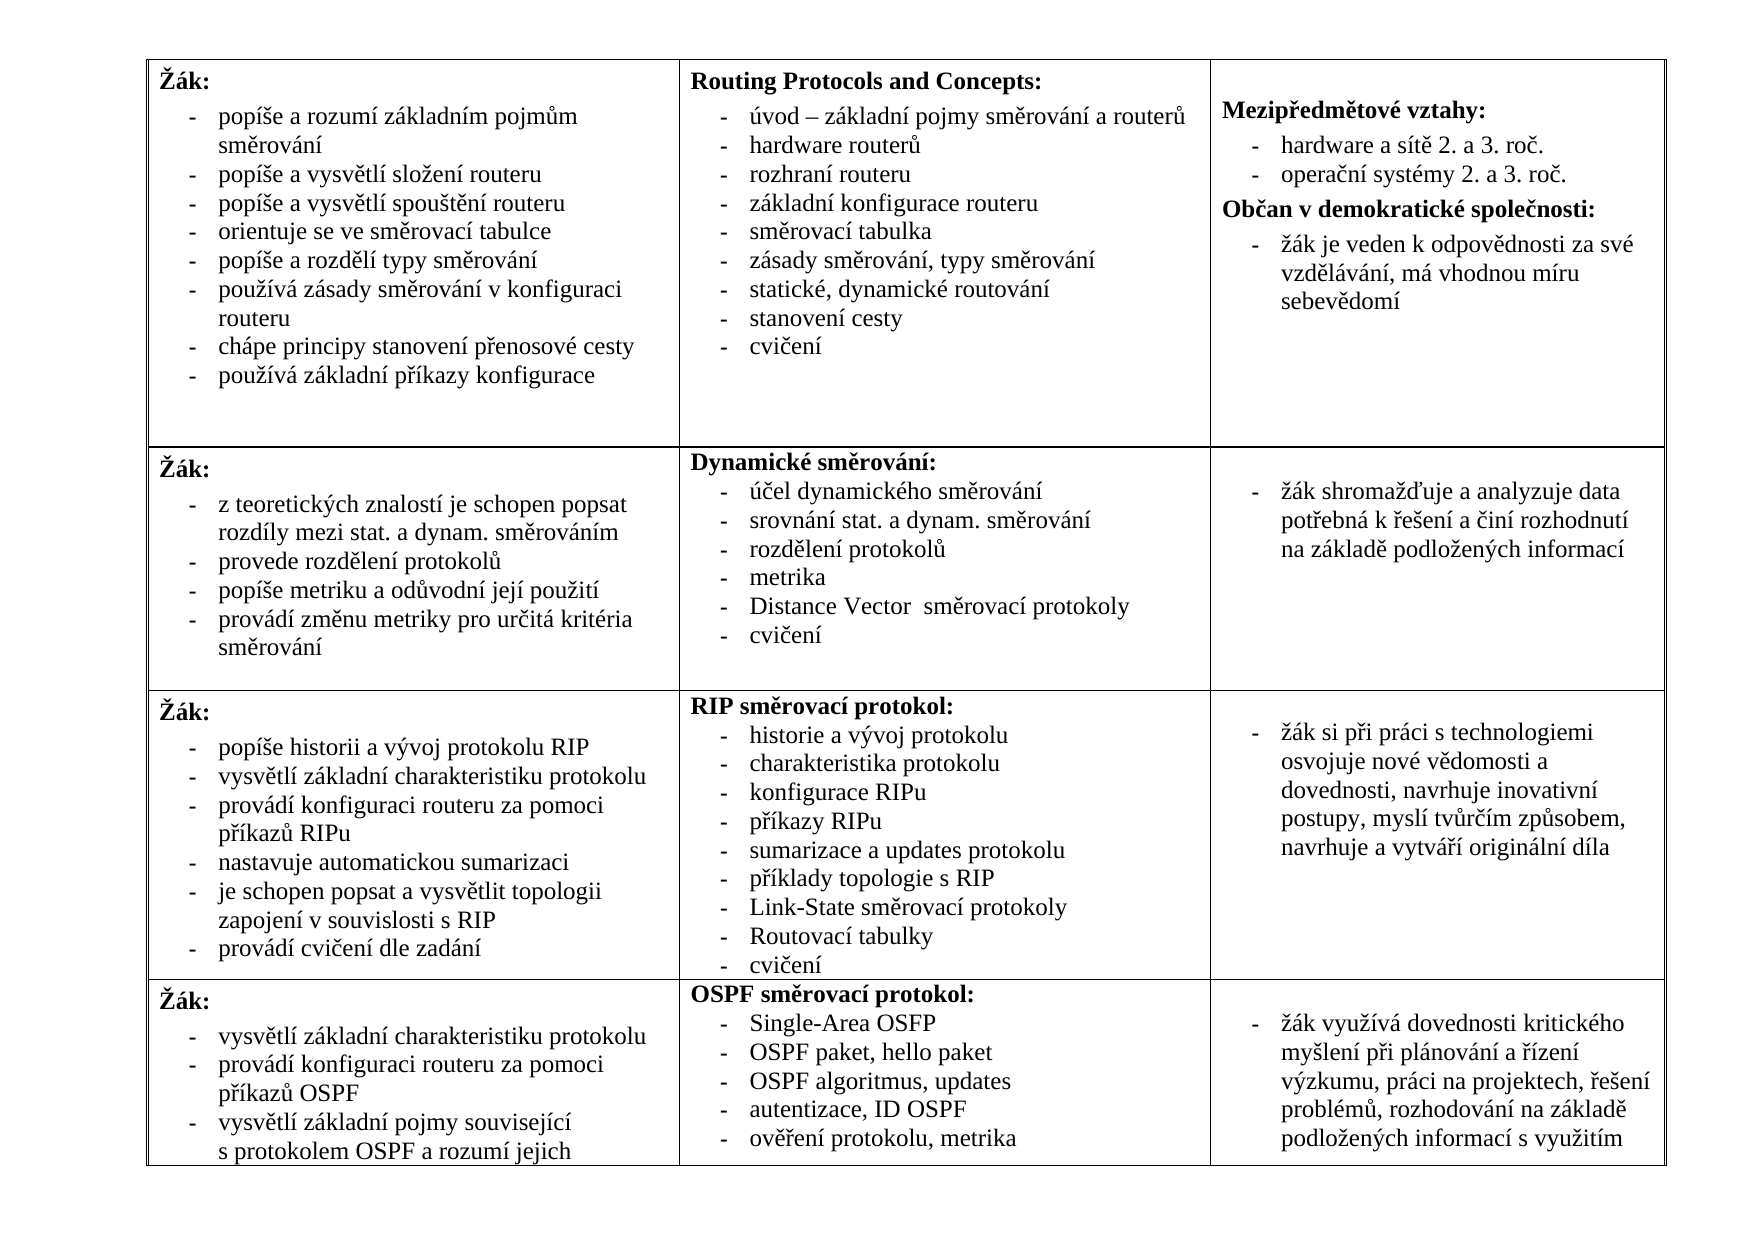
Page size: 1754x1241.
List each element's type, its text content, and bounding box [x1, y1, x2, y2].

table_cell Routing Protocols and Concepts: úvod – základní pojmy směrování a routerů hardware routerů rozhraní routeru základní konfigurace routeru směrovací tabulka zásady směrování, typy směrování statické, dynamické routování stanovení cesty cvičení [680, 60, 1210, 446]
table_cell Žák: popíše a rozumí základním pojmům směrování popíše a vysvětlí složení routeru popíše a vysvětlí spouštění routeru orientuje se ve směrovací tabulce popíše a rozdělí typy směrování používá zásady směrování v konfiguraci routeru chápe principy stanovení přenosové cesty používá základní příkazy konfigurace [149, 60, 679, 446]
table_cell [149, 980, 679, 1164]
table_cell RIP směrovací protokol: historie a vývoj protokolu charakteristika protokolu konfigurace RIPu příkazy RIPu sumarizace a updates protokolu příklady topologie s RIP Link-State směrovací protokoly Routovací tabulky cvičení [680, 691, 1210, 978]
table_cell žák si při práci s technologiemi osvojuje nové vědomosti a dovednosti, navrhuje inovativní postupy, myslí tvůrčím způsobem, navrhuje a vytváří originální díla [1211, 691, 1664, 978]
table_cell Žák: z teoretických znalostí je schopen popsat rozdíly mezi stat. a dynam. směrováním provede rozdělení protokolů popíše metriku a odůvodní její použití provádí změnu metriky pro určitá kritéria směrování [149, 448, 679, 690]
table_cell Dynamické směrování: účel dynamického směrování srovnání stat. a dynam. směrování rozdělení protokolů metrika Distance Vector směrovací protokoly cvičení [680, 448, 1210, 690]
table_cell Žák: popíše historii a vývoj protokolu RIP vysvětlí základní charakteristiku protokolu provádí konfiguraci routeru za pomoci příkazů RIPu nastavuje automatickou sumarizaci je schopen popsat a vysvětlit topologii zapojení v souvislosti s RIP provádí cvičení dle zadání [149, 691, 679, 978]
table_cell Mezipředmětové vztahy: hardware a sítě 3. roč. operační systémy 3. roč. Občan v demokratické společnosti: žák je veden k odpovědnosti za své vzdělávání, má vhodnou míru sebevědomí [1211, 60, 1664, 446]
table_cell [680, 980, 1210, 1164]
table_cell žák shromažďuje a analyzuje data potřebná k řešení a činí rozhodnutí na základě podložených informací [1211, 448, 1664, 690]
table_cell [1211, 980, 1664, 1164]
